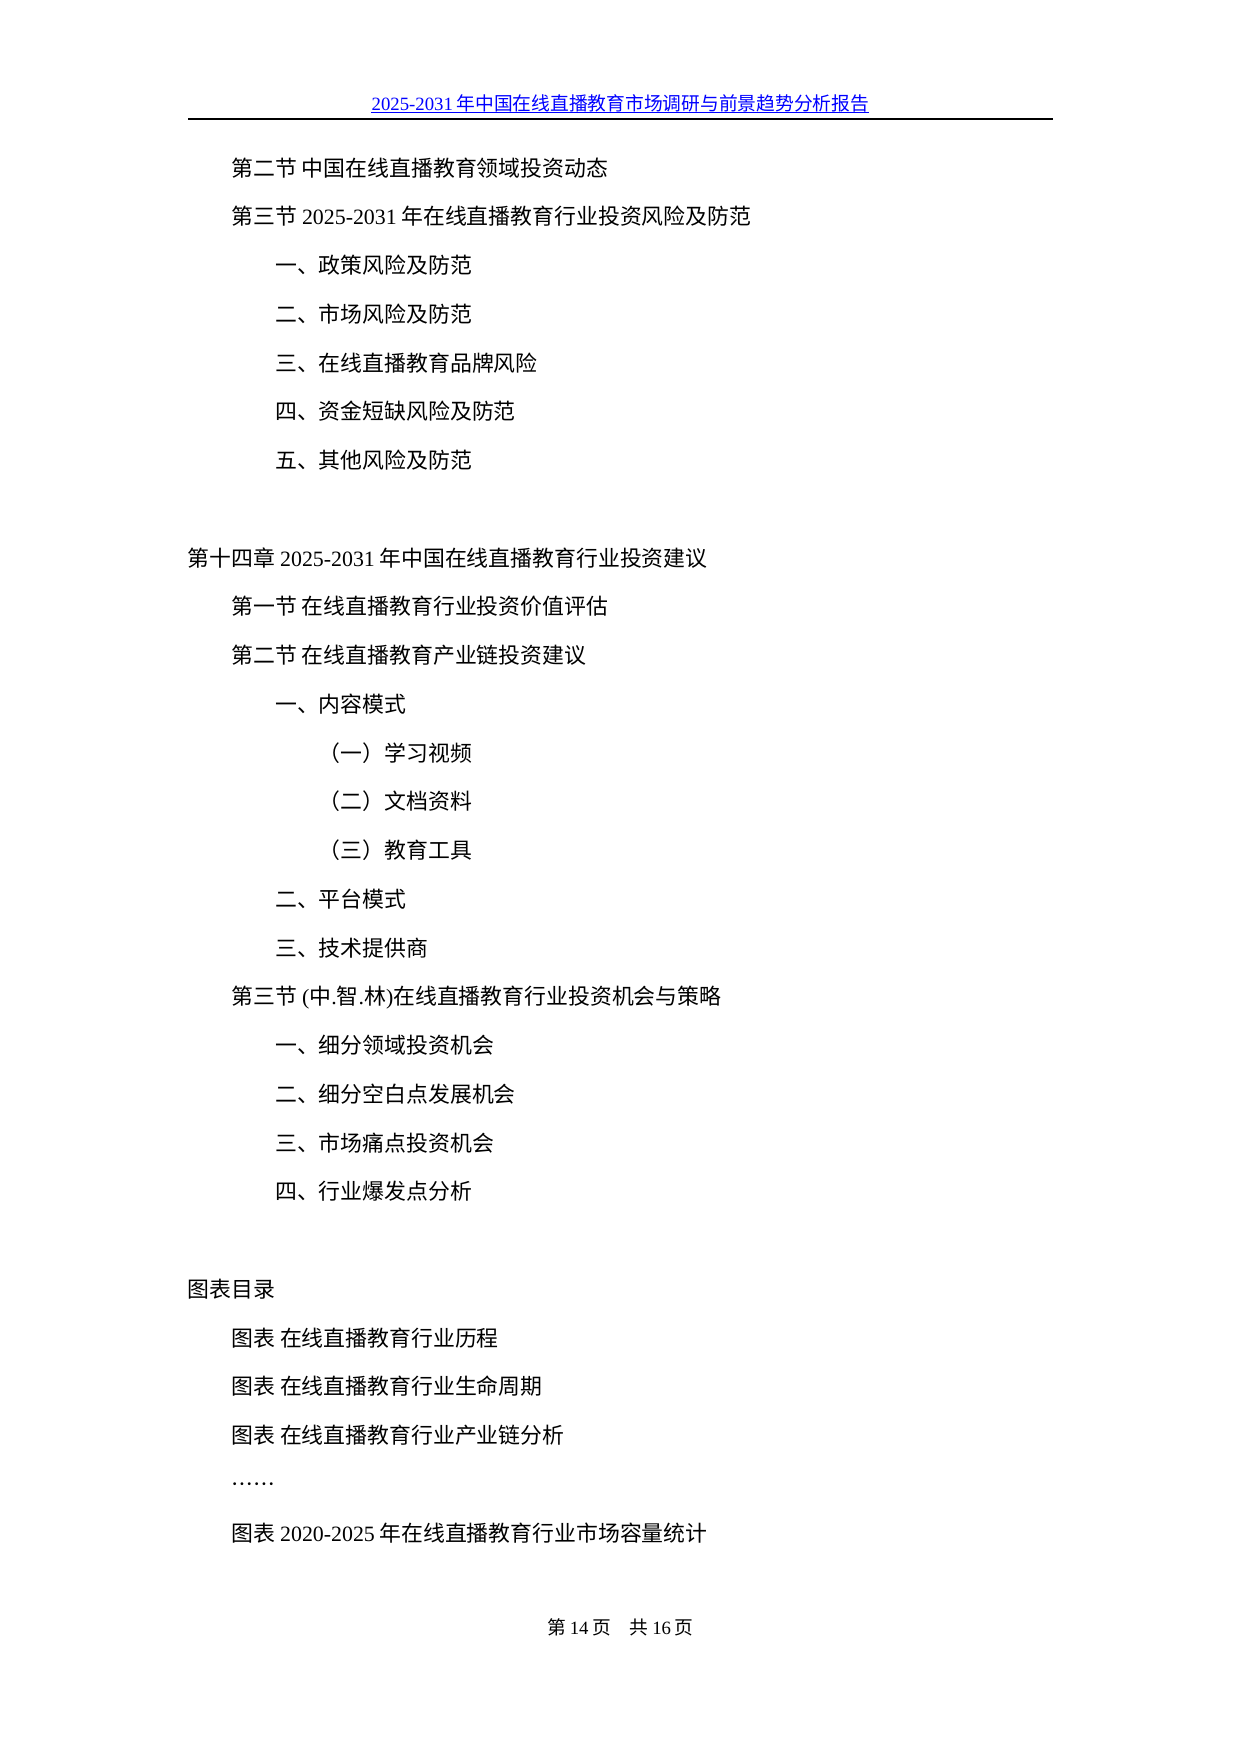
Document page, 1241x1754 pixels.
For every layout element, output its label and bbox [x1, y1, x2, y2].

text [187, 150, 1053, 1548]
